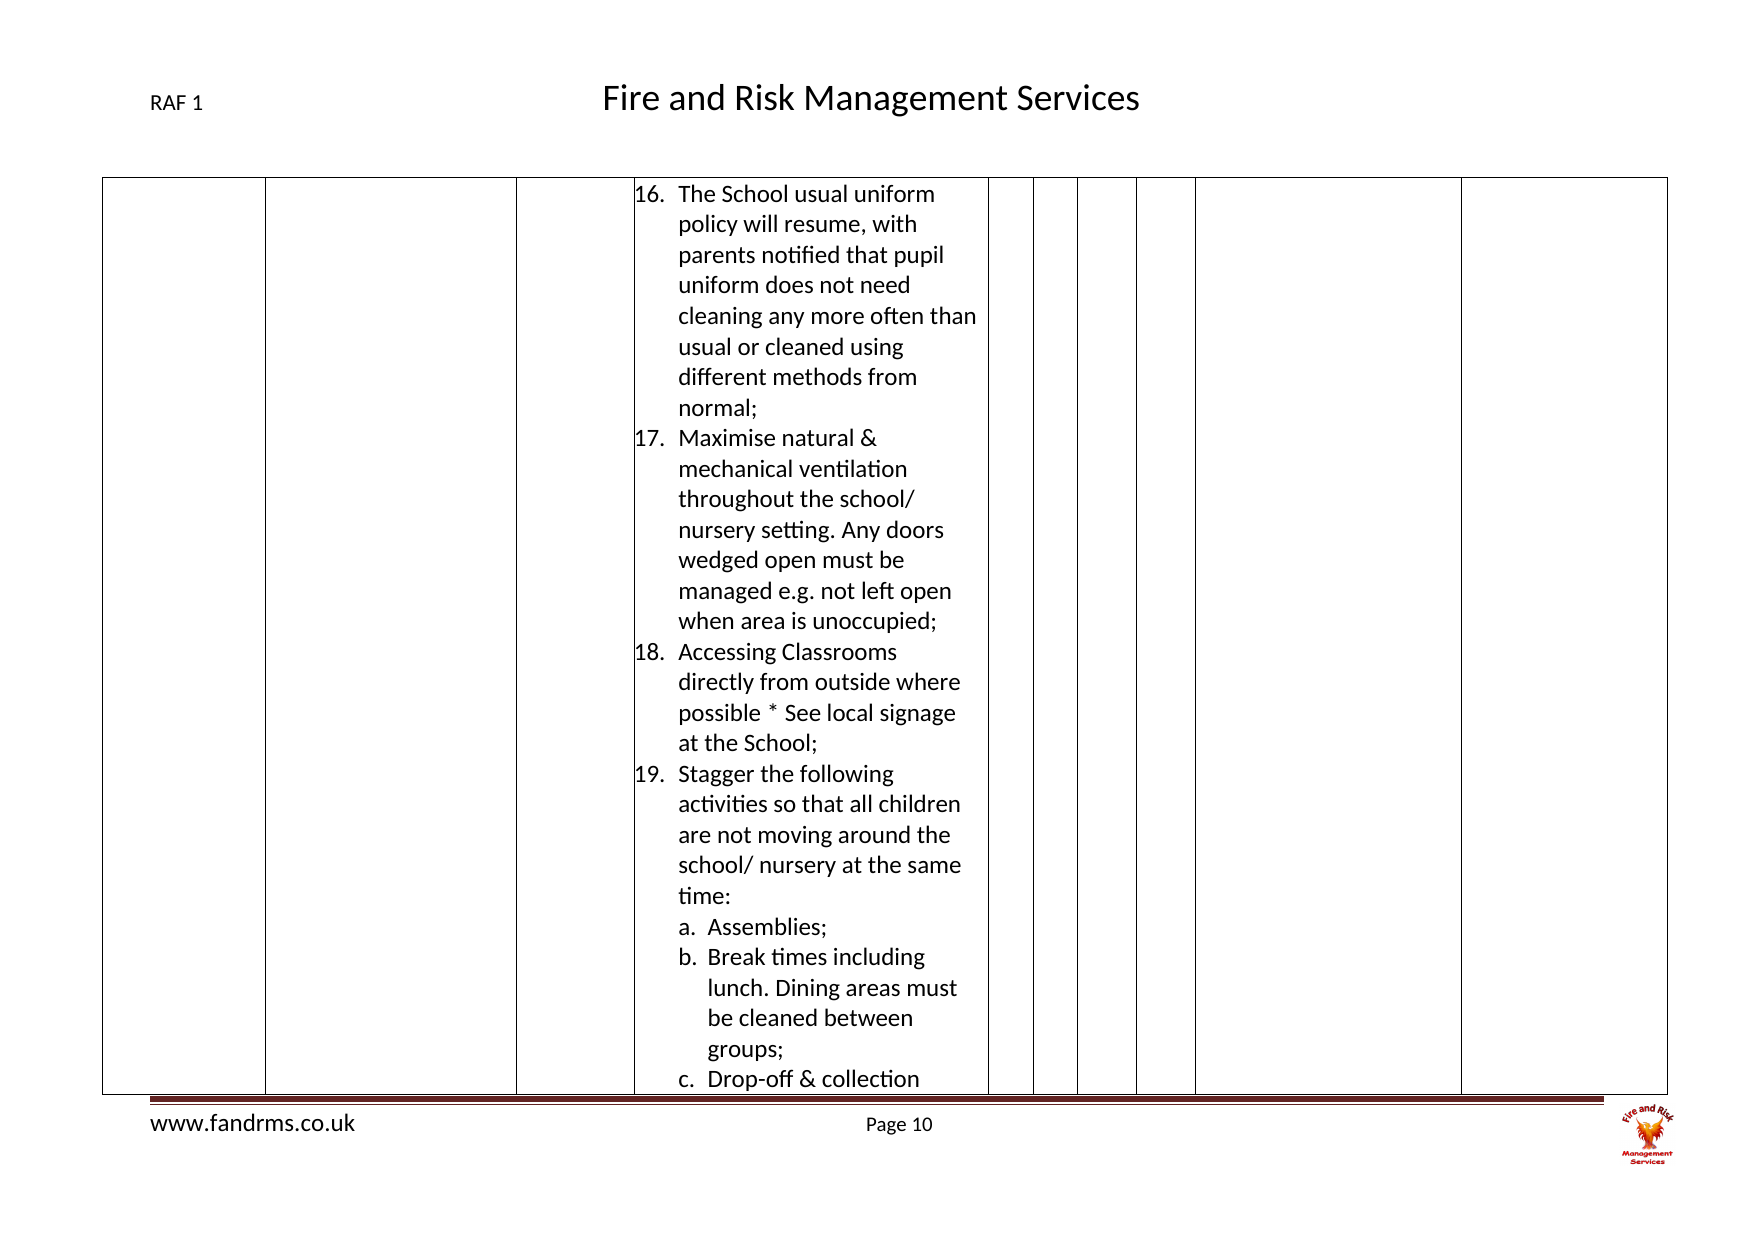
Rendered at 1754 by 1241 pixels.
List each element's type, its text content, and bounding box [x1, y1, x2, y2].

table_cell [1462, 178, 1667, 1094]
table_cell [635, 178, 988, 1094]
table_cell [266, 178, 516, 1094]
table_cell M [1137, 178, 1195, 1094]
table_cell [1196, 178, 1461, 1094]
table_cell 2 [1034, 178, 1077, 1094]
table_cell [517, 178, 634, 1094]
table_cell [103, 178, 265, 1094]
table_cell 8 [1078, 178, 1136, 1094]
table_cell 4 [989, 178, 1033, 1094]
